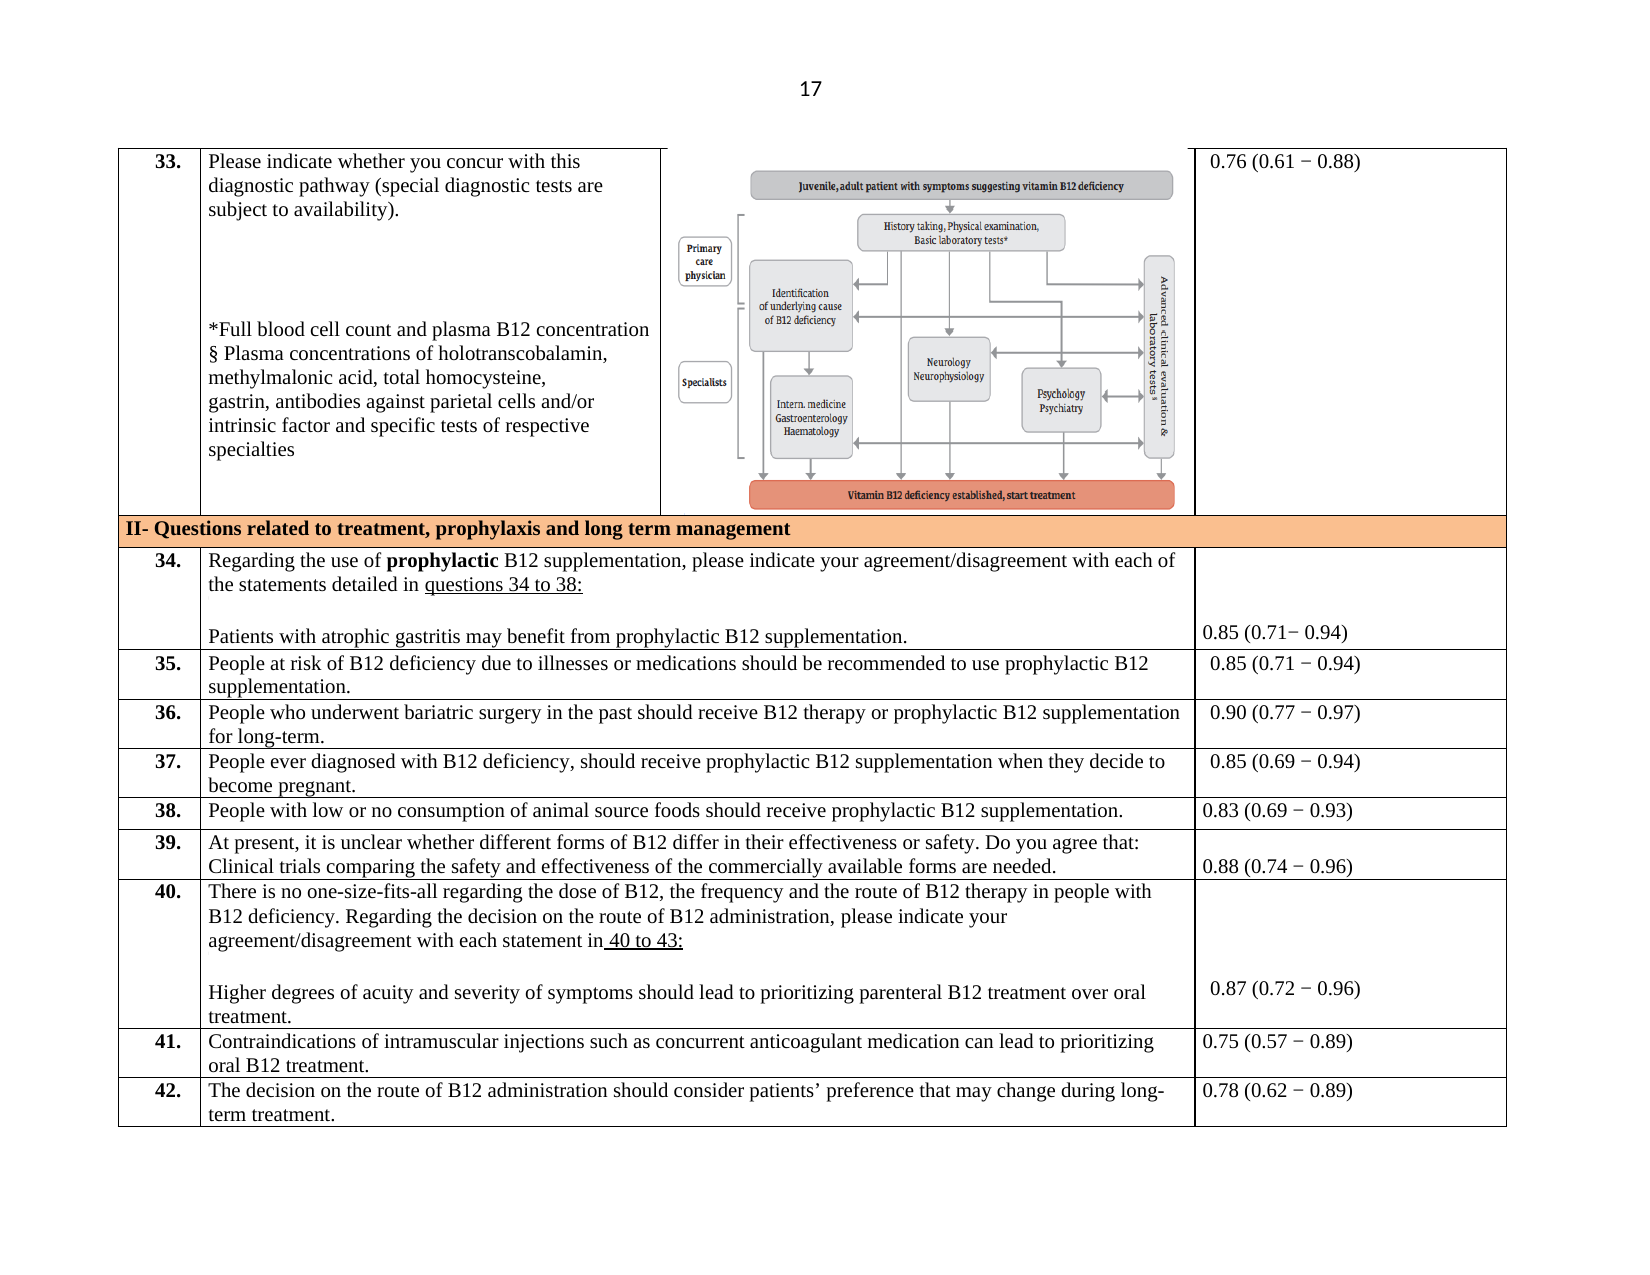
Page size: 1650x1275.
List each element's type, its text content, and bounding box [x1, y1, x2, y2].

table_cell People who underwent bariatric surgery in the past should receive B12 therapy or prophylactic B12 supplementation for long-term. [201, 700, 1194, 748]
table_cell People with low or no consumption of animal source foods should receive prophylactic B12 supplementation. [201, 798, 1194, 829]
table_cell The decision on the route of B12 administration should consider patients’ preference that may change during long-term treatment. [201, 1078, 1194, 1126]
table_cell [1188, 149, 1194, 515]
table_cell [119, 650, 200, 698]
table_cell People ever diagnosed with B12 deficiency, should receive prophylactic B12 supplementation when they decide to become pregnant. [201, 749, 1194, 797]
table_cell 0.85 (0.69 − 0.94) [1196, 749, 1506, 797]
table_cell People at risk of B12 deficiency due to illnesses or medications should be recommended to use prophylactic B12 supplementation. [201, 650, 1194, 698]
table_cell 0.85 (0.71 − 0.94) [1196, 650, 1506, 698]
table_cell [119, 700, 200, 748]
table_cell There is no one-size-fits-all regarding the dose of B12, the frequency and the route of B12 therapy in people with B12 deficiency. Regarding the decision on the route of B12 administration, please indicate your agreement/disagreement with each statement in 40 to 43: Higher degrees of acuity and severity of symptoms should lead to prioritizing parenteral B12 treatment over oral treatment. [201, 880, 1194, 1028]
table_cell [119, 548, 200, 649]
table_cell 0.78 (0.62 − 0.89) [1196, 1078, 1506, 1126]
table_cell [119, 749, 200, 797]
table_cell [119, 149, 200, 515]
table_cell [661, 149, 667, 515]
table_cell 0.85 (0.71− 0.94) [1196, 548, 1506, 649]
picture [667, 148, 1188, 515]
table_cell 0.83 (0.69 − 0.93) [1196, 798, 1506, 829]
table_cell [119, 1029, 200, 1077]
table_cell [119, 830, 200, 878]
table_cell 0.90 (0.77 − 0.97) [1196, 700, 1506, 748]
table_cell Regarding the use of prophylactic B12 supplementation, please indicate your agreement/disagreement with each of the statements detailed in questions 34 to 38: Patients with atrophic gastritis may benefit from prophylactic B12 supplementation. [201, 548, 1194, 649]
table_cell At present, it is unclear whether different forms of B12 differ in their effectiveness or safety. Do you agree that: Clinical trials comparing the safety and effectiveness of the commercially available forms are needed. [201, 830, 1194, 878]
table_cell II- Questions related to treatment, prophylaxis and long term management [119, 516, 1506, 547]
table_cell [119, 798, 200, 829]
table_cell Contraindications of intramuscular injections such as concurrent anticoagulant medication can lead to prioritizing oral B12 treatment. [201, 1029, 1194, 1077]
table_cell 0.76 (0.61 − 0.88) [1196, 149, 1506, 515]
table_cell 0.87 (0.72 − 0.96) [1196, 880, 1506, 1028]
table_cell 0.88 (0.74 − 0.96) [1196, 830, 1506, 878]
table_cell [119, 1078, 200, 1126]
table_cell [119, 880, 200, 1028]
table_cell Please indicate whether you concur with this diagnostic pathway (special diagnostic tests are subject to availability). *Full blood cell count and plasma B12 concentration § Plasma concentrations of holotranscobalamin, methylmalonic acid, total homocysteine, gastrin, antibodies against parietal cells and/or intrinsic factor and specific tests of respective specialties [201, 149, 660, 515]
table_cell 0.75 (0.57 − 0.89) [1196, 1029, 1506, 1077]
